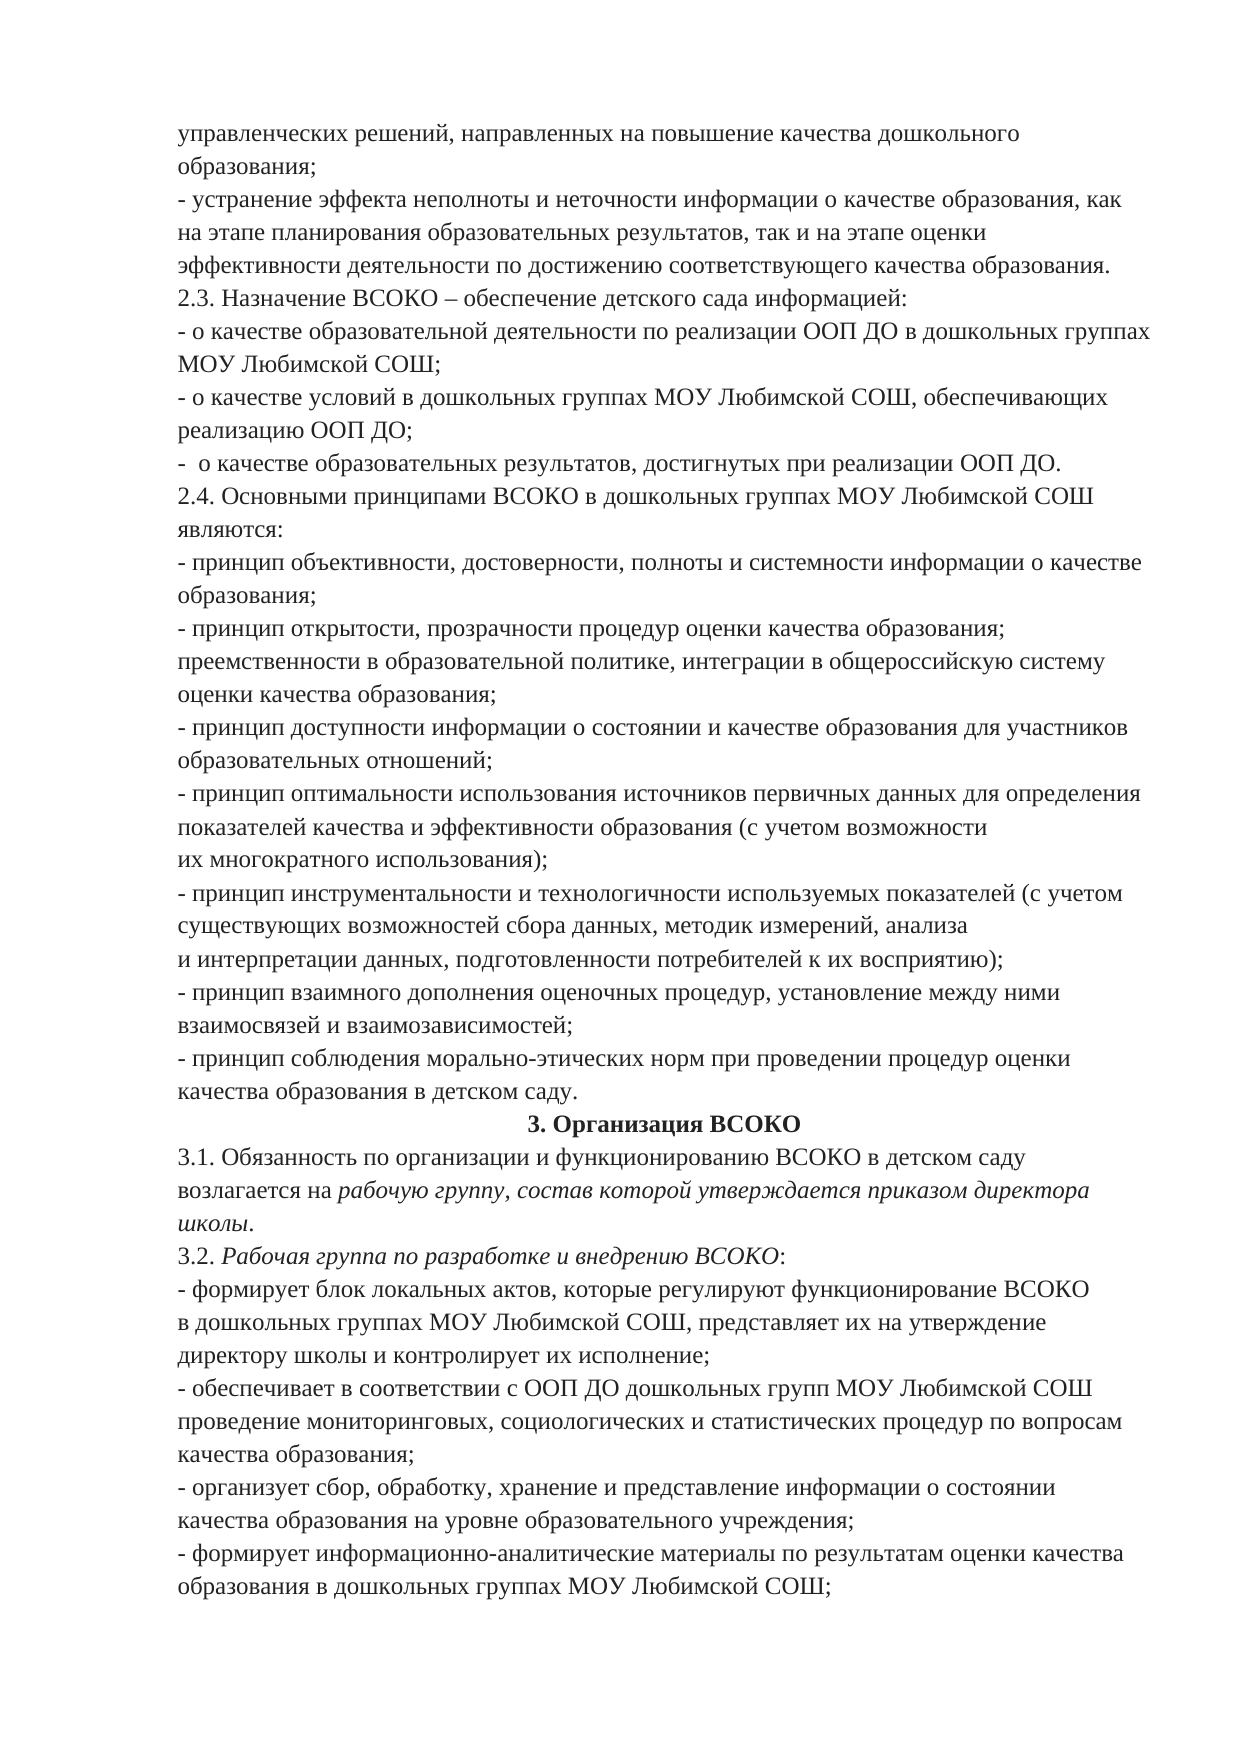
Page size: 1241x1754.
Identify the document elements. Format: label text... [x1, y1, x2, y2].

text - принцип доступности информации о состоянии и качестве образования для участников образовательных отношений; [177, 712, 1152, 774]
text - принцип инструментальности и технологичности используемых показателей (с учетом существующих возможностей сбора данных, методик измерений, анализа и интерпретации данных, подготовленности потребителей к их восприятию); [177, 878, 1152, 972]
text 3.2. Рабочая группа по разработке и внедрению ВСОКО: [177, 1241, 1152, 1269]
text - организует сбор, обработку, хранение и представление информации о состоянии качества образования на уровне образовательного учреждения; [177, 1472, 1152, 1534]
text - о качестве условий в дошкольных группах МОУ Любимской СОШ, обеспечивающих реализацию ООП ДО; [177, 382, 1152, 444]
text - принцип оптимальности использования источников первичных данных для определения показателей качества и эффективности образования (с учетом возможности их многократного использования); [177, 778, 1152, 873]
text - обеспечивает в соответствии с ООП ДО дошкольных групп МОУ Любимской СОШ проведение мониторинговых, социологических и статистических процедур по вопросам качества образования; [177, 1373, 1152, 1468]
text - принцип соблюдения морально-этических норм при проведении процедур оценки качества образования в детском саду. [177, 1043, 1152, 1104]
text - о качестве образовательной деятельности по реализации ООП ДО в дошкольных группах МОУ Любимской СОШ; [177, 316, 1152, 378]
text - принцип открытости, прозрачности процедур оценки качества образования; преемственности в образовательной политике, интеграции в общероссийскую систему оценки качества образования; [177, 613, 1152, 708]
text - формирует блок локальных актов, которые регулируют функционирование ВСОКО в дошкольных группах МОУ Любимской СОШ, представляет их на утверждение директору школы и контролирует их исполнение; [177, 1274, 1152, 1369]
text 2.4. Основными принципами ВСОКО в дошкольных группах МОУ Любимской СОШ являются: [177, 481, 1152, 543]
text - принцип взаимного дополнения оценочных процедур, установление между ними взаимосвязей и взаимозависимостей; [177, 977, 1152, 1038]
text - принцип объективности, достоверности, полноты и системности информации о качестве образования; [177, 547, 1152, 609]
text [177, 118, 1152, 180]
text - о качестве образовательных результатов, достигнутых при реализации ООП ДО. [177, 448, 1152, 477]
text 3.1. Обязанность по организации и функционированию ВСОКО в детском саду возлагается на рабочую группу, состав которой утверждается приказом директора школы. [177, 1142, 1152, 1237]
text - устранение эффекта неполноты и неточности информации о качестве образования, как на этапе планирования образовательных результатов, так и на этапе оценки эффективности деятельности по достижению соответствующего качества образования. [177, 184, 1152, 279]
text - формирует информационно-аналитические материалы по результатам оценки качества образования в дошкольных группах МОУ Любимской СОШ; [177, 1538, 1152, 1600]
text 3. Организация ВСОКО [177, 1109, 1152, 1137]
text 2.3. Назначение ВСОКО – обеспечение детского сада информацией: [177, 283, 1152, 312]
